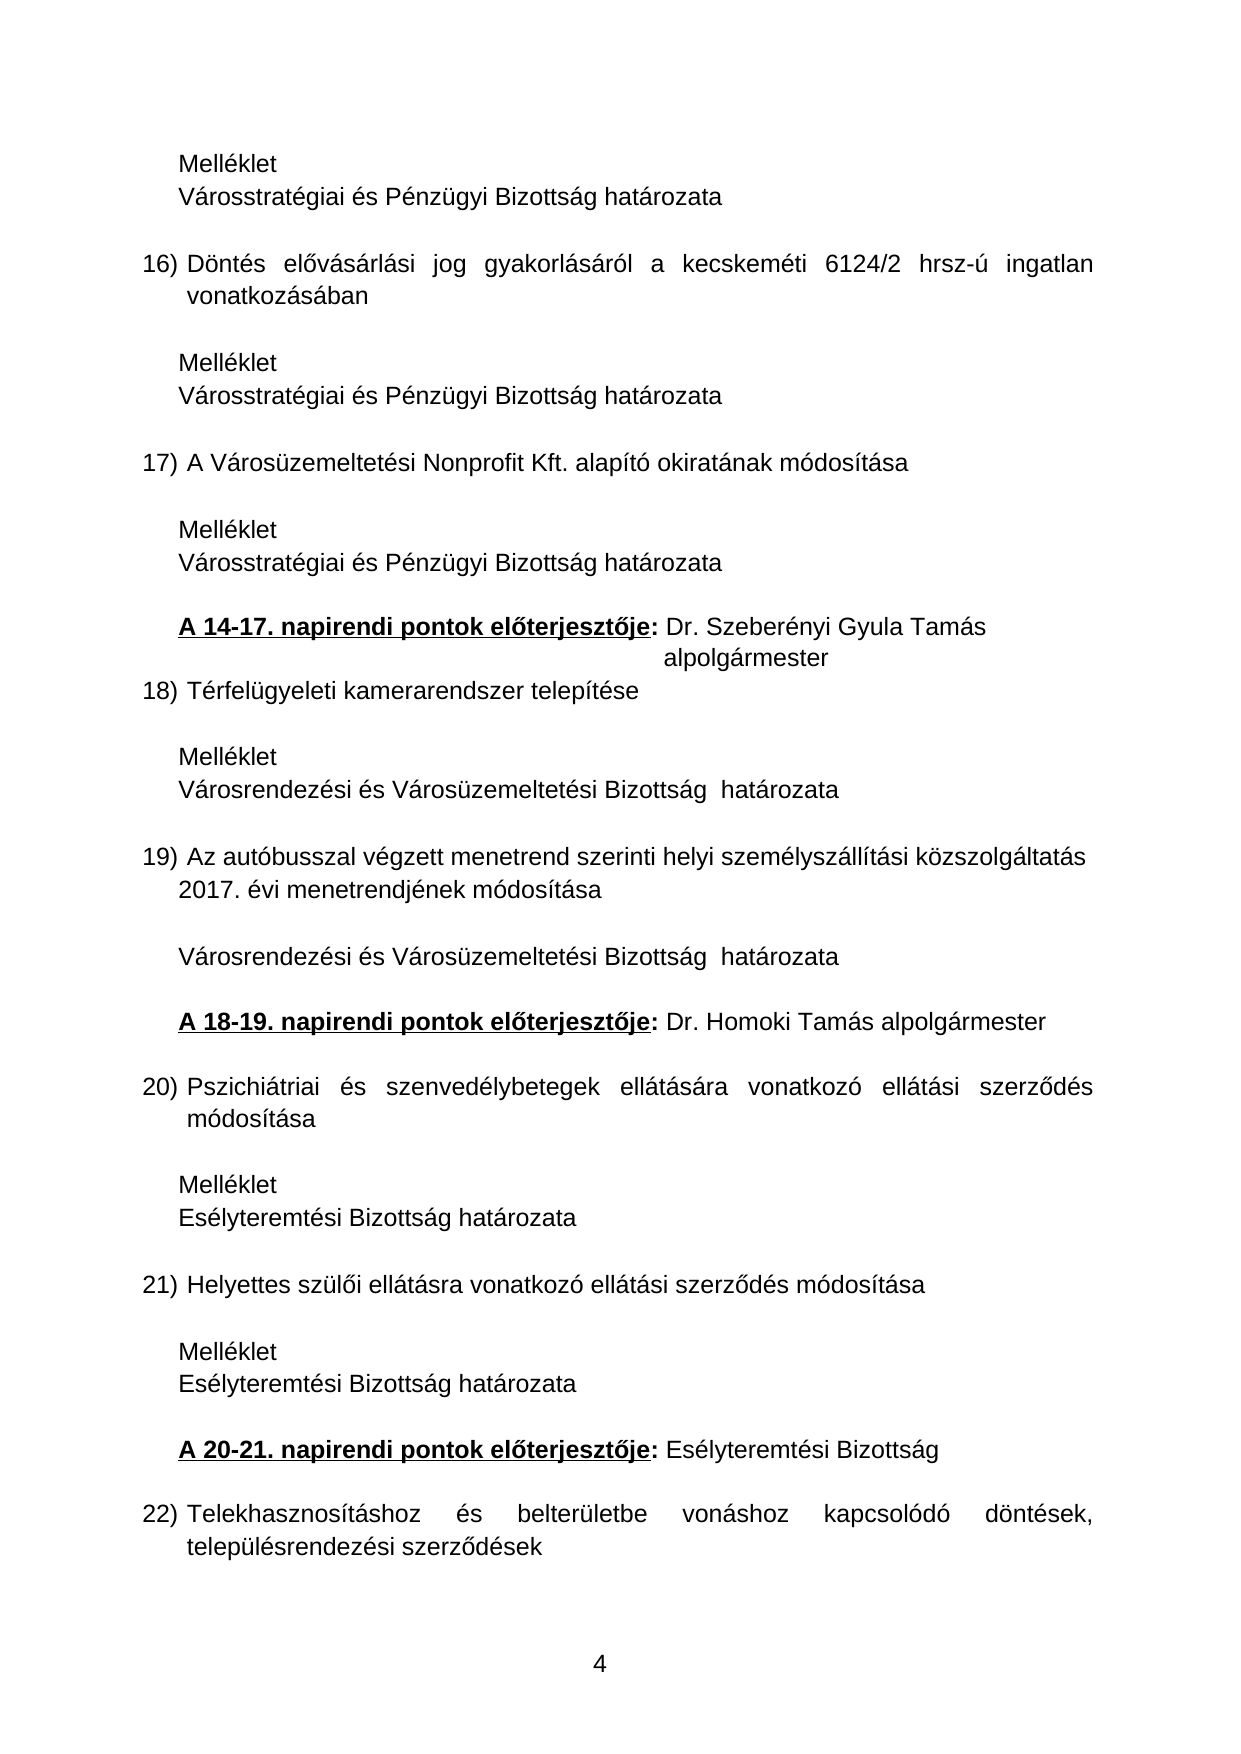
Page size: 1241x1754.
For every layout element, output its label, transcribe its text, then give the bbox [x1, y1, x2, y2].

list Telekhasznosításhoz és belterületbe vonáshoz kapcsolódó döntések, településrendezési szerződések [142, 1499, 1094, 1560]
text 2017. évi menetrendjének módosítása [178, 875, 1094, 903]
list A Városüzemeltetési Nonprofit Kft. alapító okiratának módosítása [142, 448, 1094, 477]
text A 18-19. napirendi pontok előterjesztője: Dr. Homoki Tamás alpolgármester [178, 1007, 1094, 1036]
list Pszichiátriai és szenvedélybetegek ellátására vonatkozó ellátási szerződés módosítása [142, 1072, 1094, 1133]
text Melléklet [178, 515, 1094, 543]
list Döntés elővásárlási jog gyakorlásáról a kecskeméti 6124/2 hrsz-ú ingatlan vonatkozásában [142, 249, 1094, 310]
text A 20-21. napirendi pontok előterjesztője: Esélyteremtési Bizottság [178, 1435, 1094, 1463]
text Városrendezési és Városüzemeltetési Bizottság határozata [178, 775, 1094, 804]
text Esélyteremtési Bizottság határozata [178, 1369, 1094, 1398]
text Melléklet [178, 1337, 1094, 1365]
list Térfelügyeleti kamerarendszer telepítése [142, 676, 1094, 704]
text A 14-17. napirendi pontok előterjesztője: Dr. Szeberényi Gyula Tamás [178, 612, 1094, 640]
text Esélyteremtési Bizottság határozata [178, 1203, 1094, 1232]
text Városstratégiai és Pénzügyi Bizottság határozata [178, 548, 1094, 576]
list Az autóbusszal végzett menetrend szerinti helyi személyszállítási közszolgáltatás [142, 842, 1094, 871]
text Melléklet [178, 149, 1094, 178]
text alpolgármester [178, 643, 843, 671]
text Melléklet [178, 1171, 1094, 1199]
text Városstratégiai és Pénzügyi Bizottság határozata [178, 381, 1094, 410]
text Melléklet [178, 348, 1094, 377]
text Városrendezési és Városüzemeltetési Bizottság határozata [178, 941, 1094, 970]
text Melléklet [178, 742, 1094, 771]
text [178, 182, 1094, 211]
list Helyettes szülői ellátásra vonatkozó ellátási szerződés módosítása [142, 1270, 1094, 1299]
